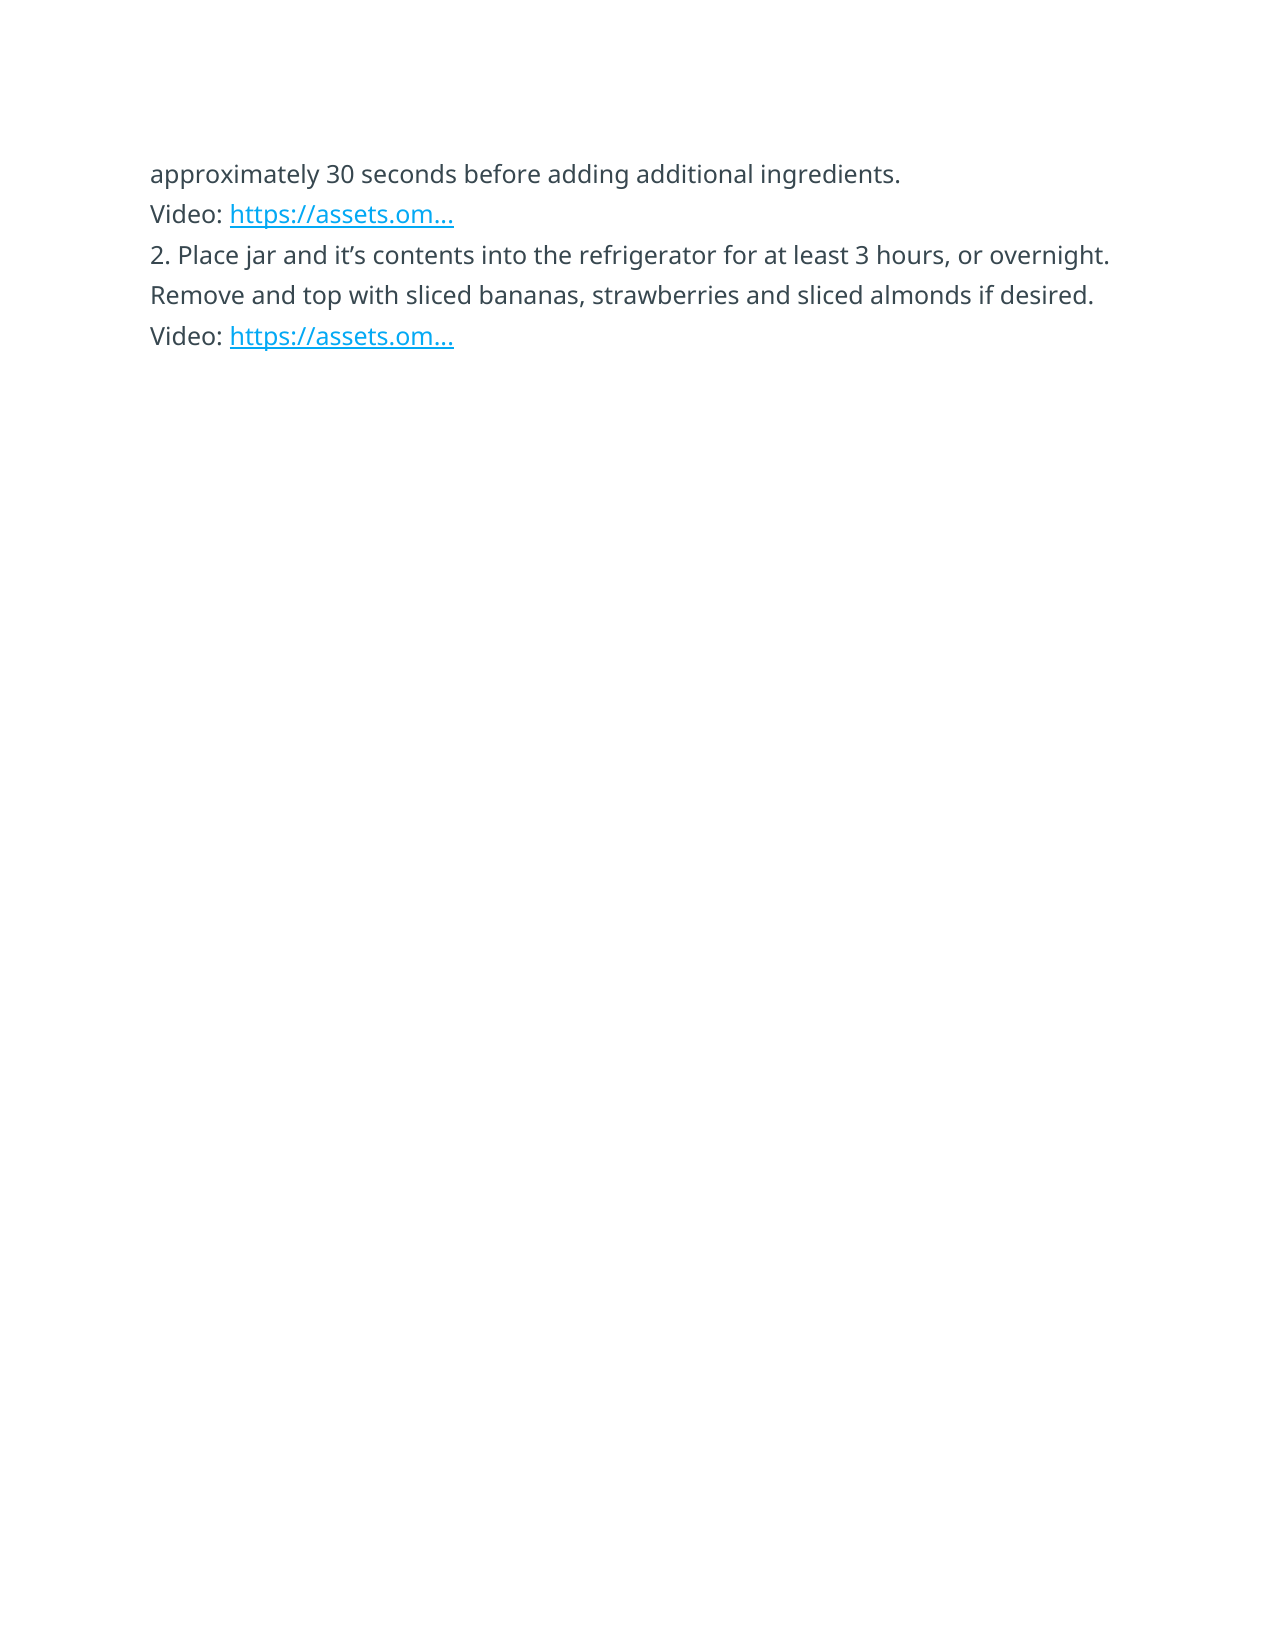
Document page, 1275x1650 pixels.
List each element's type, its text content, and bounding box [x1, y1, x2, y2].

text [150, 150, 1125, 231]
text 2. Place jar and it’s contents into the refrigerator for at least 3 hours, or overnight. Remove and top with sliced bananas, strawberries and sliced almonds if desired. Video: https://assets.om... [150, 231, 1125, 353]
